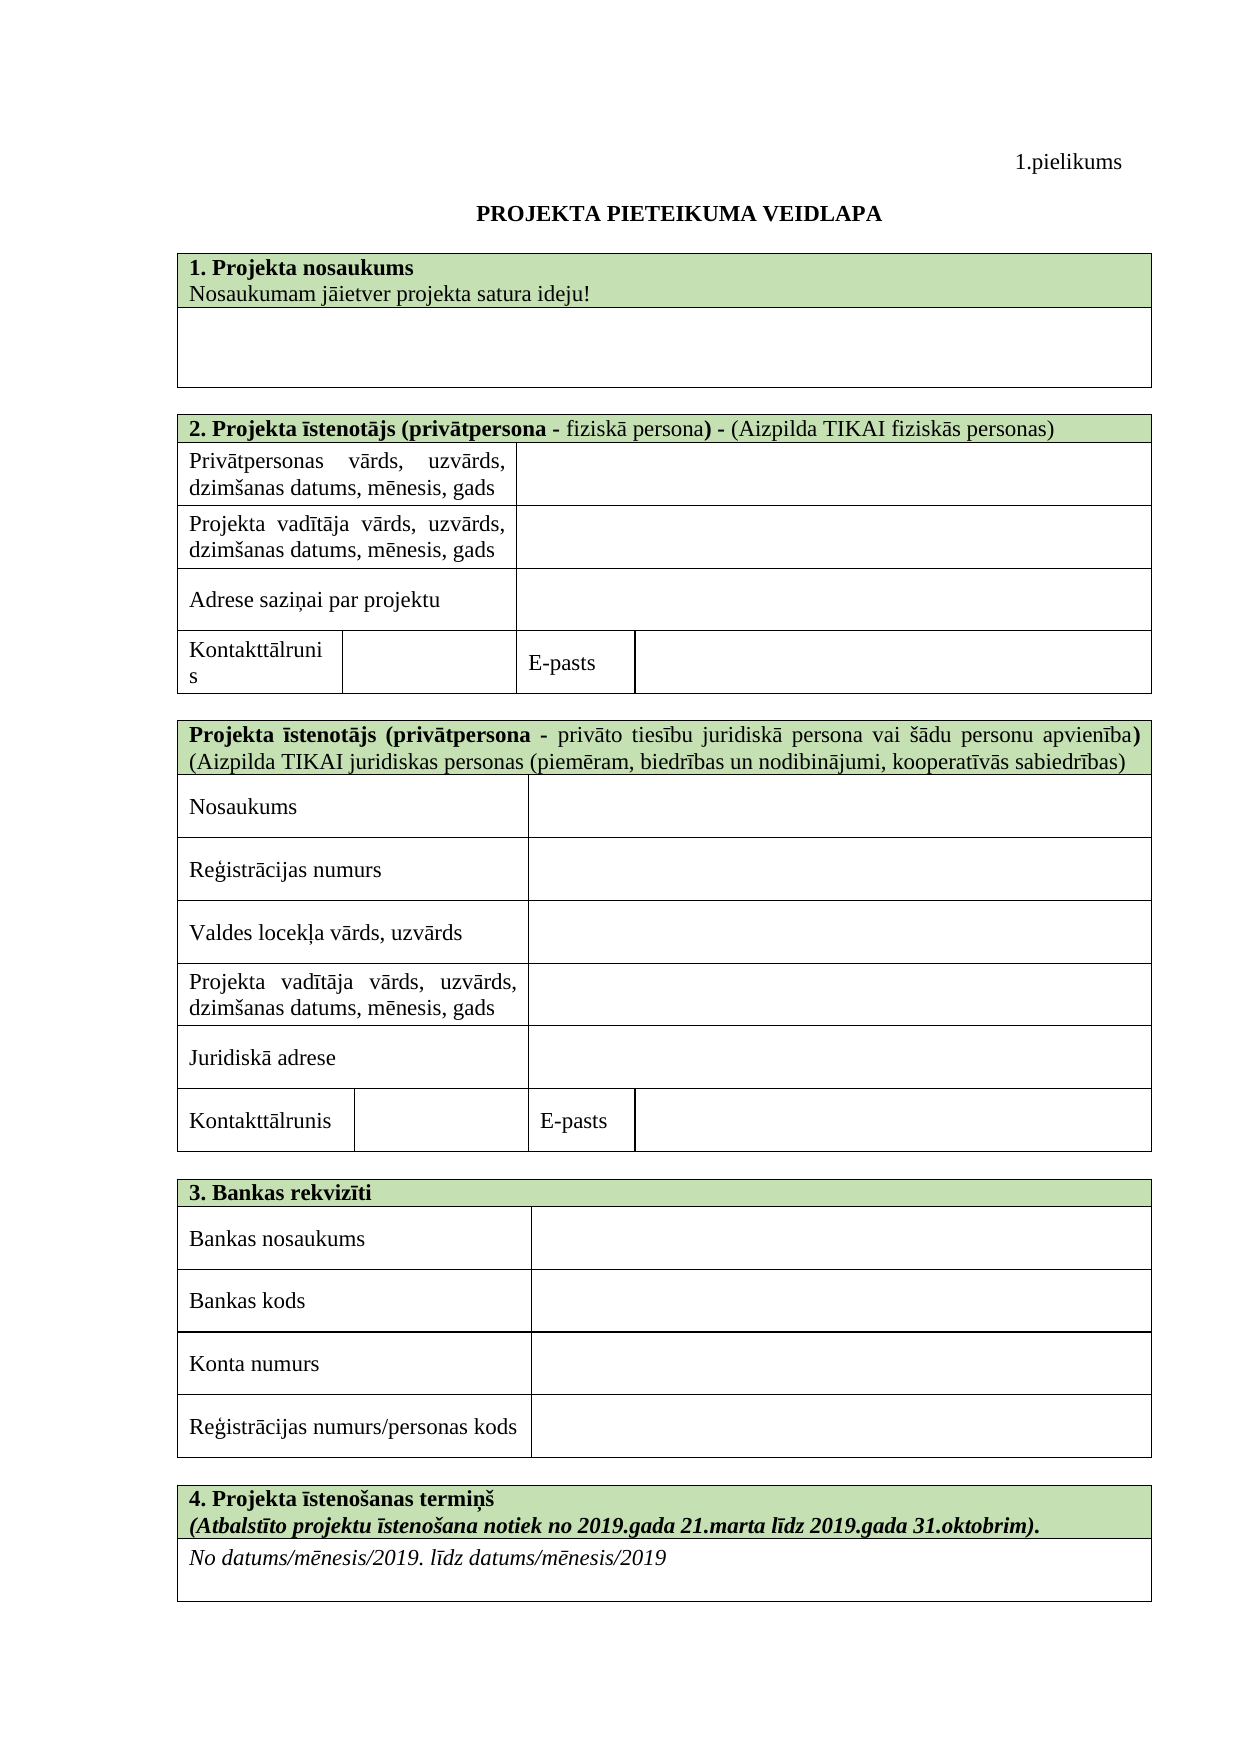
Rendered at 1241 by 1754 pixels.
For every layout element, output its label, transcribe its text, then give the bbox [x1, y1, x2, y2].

table_cell Projekta vadītāja vārds, uzvārds, dzimšanas datums, mēnesis, gads [178, 964, 528, 1025]
table_cell E-pasts [529, 1089, 634, 1151]
subtitle 1.pielikums [236, 148, 1122, 174]
table_cell Privātpersonas vārds, uzvārds, dzimšanas datums, mēnesis, gads [178, 443, 516, 504]
table_cell No datums/mēnesis/2019. līdz datums/mēnesis/2019 [178, 1539, 1151, 1601]
table_cell Valdes locekļa vārds, uzvārds [178, 901, 528, 963]
table_cell Bankas nosaukums [178, 1207, 531, 1269]
table_cell [355, 1089, 528, 1151]
table_cell Kontakttālrunis [178, 631, 342, 693]
table_cell Projekta vadītāja vārds, uzvārds, dzimšanas datums, mēnesis, gads [178, 506, 516, 567]
table_cell [529, 775, 1151, 837]
table_cell Reģistrācijas numurs/personas kods [178, 1395, 531, 1457]
table_cell [517, 506, 1151, 567]
table_cell [343, 631, 516, 693]
table_cell [529, 1026, 1151, 1088]
table_header 1. Projekta nosaukums Nosaukumam jāietver projekta satura ideju! [178, 254, 1151, 307]
table_header 4. Projekta īstenošanas termiņš (Atbalstīto projektu īstenošana notiek no 2019.gada 21.marta līdz 2019.gada 31.oktobrim). [178, 1486, 1151, 1538]
table_cell [636, 631, 1151, 693]
table_header 3. Bankas rekvizīti [178, 1180, 1151, 1206]
table_header Projekta īstenotājs (privātpersona - privāto tiesību juridiskā persona vai šādu personu apvienība) (Aizpilda TIKAI juridiskas personas (piemēram, biedrības un nodibinājumi, kooperatīvās sabiedrības) [178, 721, 1151, 774]
table_cell [529, 964, 1151, 1025]
table_cell Bankas kods [178, 1270, 531, 1331]
table_cell [532, 1395, 1151, 1457]
table_cell [178, 308, 1151, 387]
table_cell Nosaukums [178, 775, 528, 837]
table_cell Juridiskā adrese [178, 1026, 528, 1088]
table_cell E-pasts [517, 631, 634, 693]
table_cell [529, 838, 1151, 900]
table_cell [532, 1207, 1151, 1269]
table_cell Konta numurs [178, 1333, 531, 1394]
table_cell [517, 569, 1151, 630]
table_cell Reģistrācijas numurs [178, 838, 528, 900]
table_header 2. Projekta īstenotājs (privātpersona - fiziskā persona) - (Aizpilda TIKAI fiziskās personas) [178, 415, 1151, 442]
table_cell [532, 1333, 1151, 1394]
table_cell Kontakttālrunis [178, 1089, 354, 1151]
table_cell [529, 901, 1151, 963]
text PROJEKTA PIETEIKUMA VEIDLAPA [236, 200, 1122, 227]
table_cell Adrese saziņai par projektu [178, 569, 516, 630]
table_cell [517, 443, 1151, 504]
table_cell [532, 1270, 1151, 1331]
table_cell [636, 1089, 1151, 1151]
